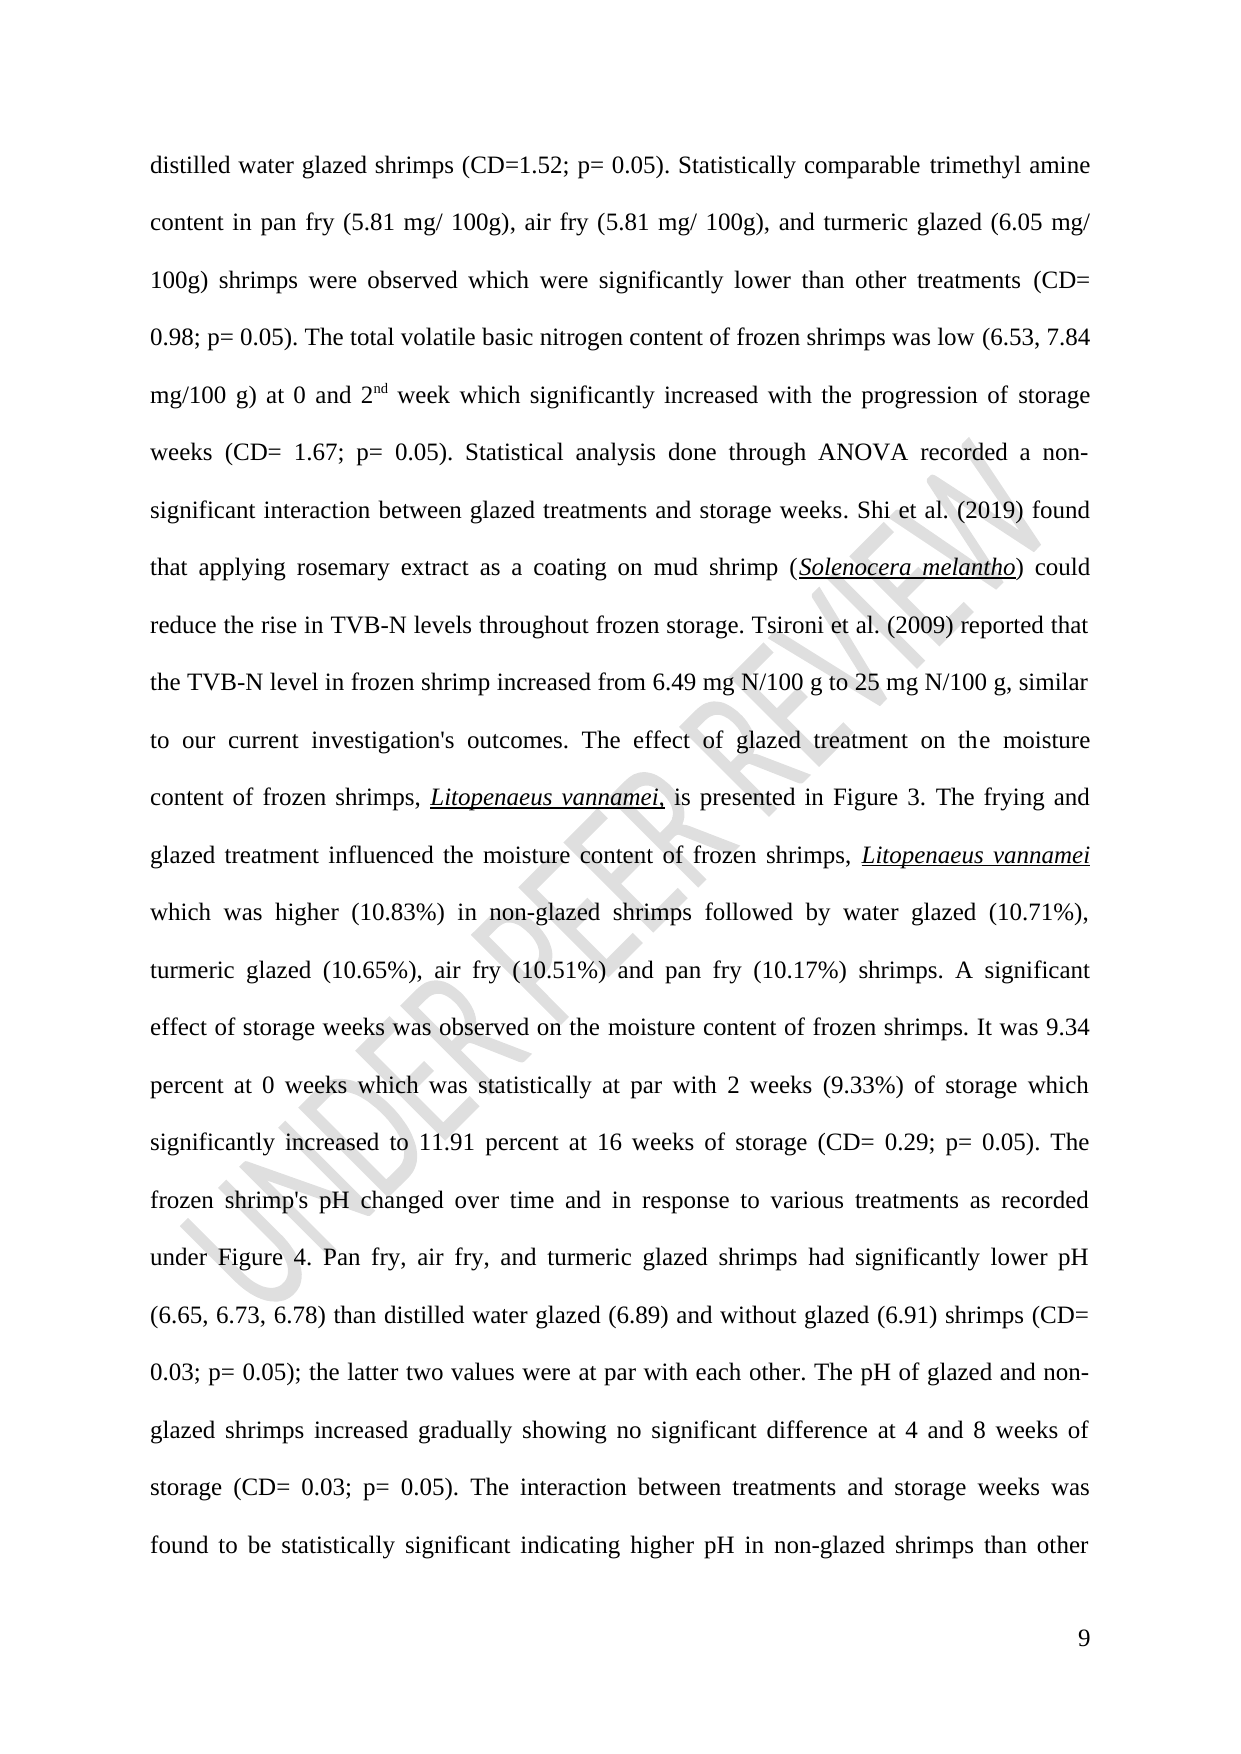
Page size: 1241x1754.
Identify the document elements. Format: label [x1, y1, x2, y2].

text [150, 150, 1090, 1559]
